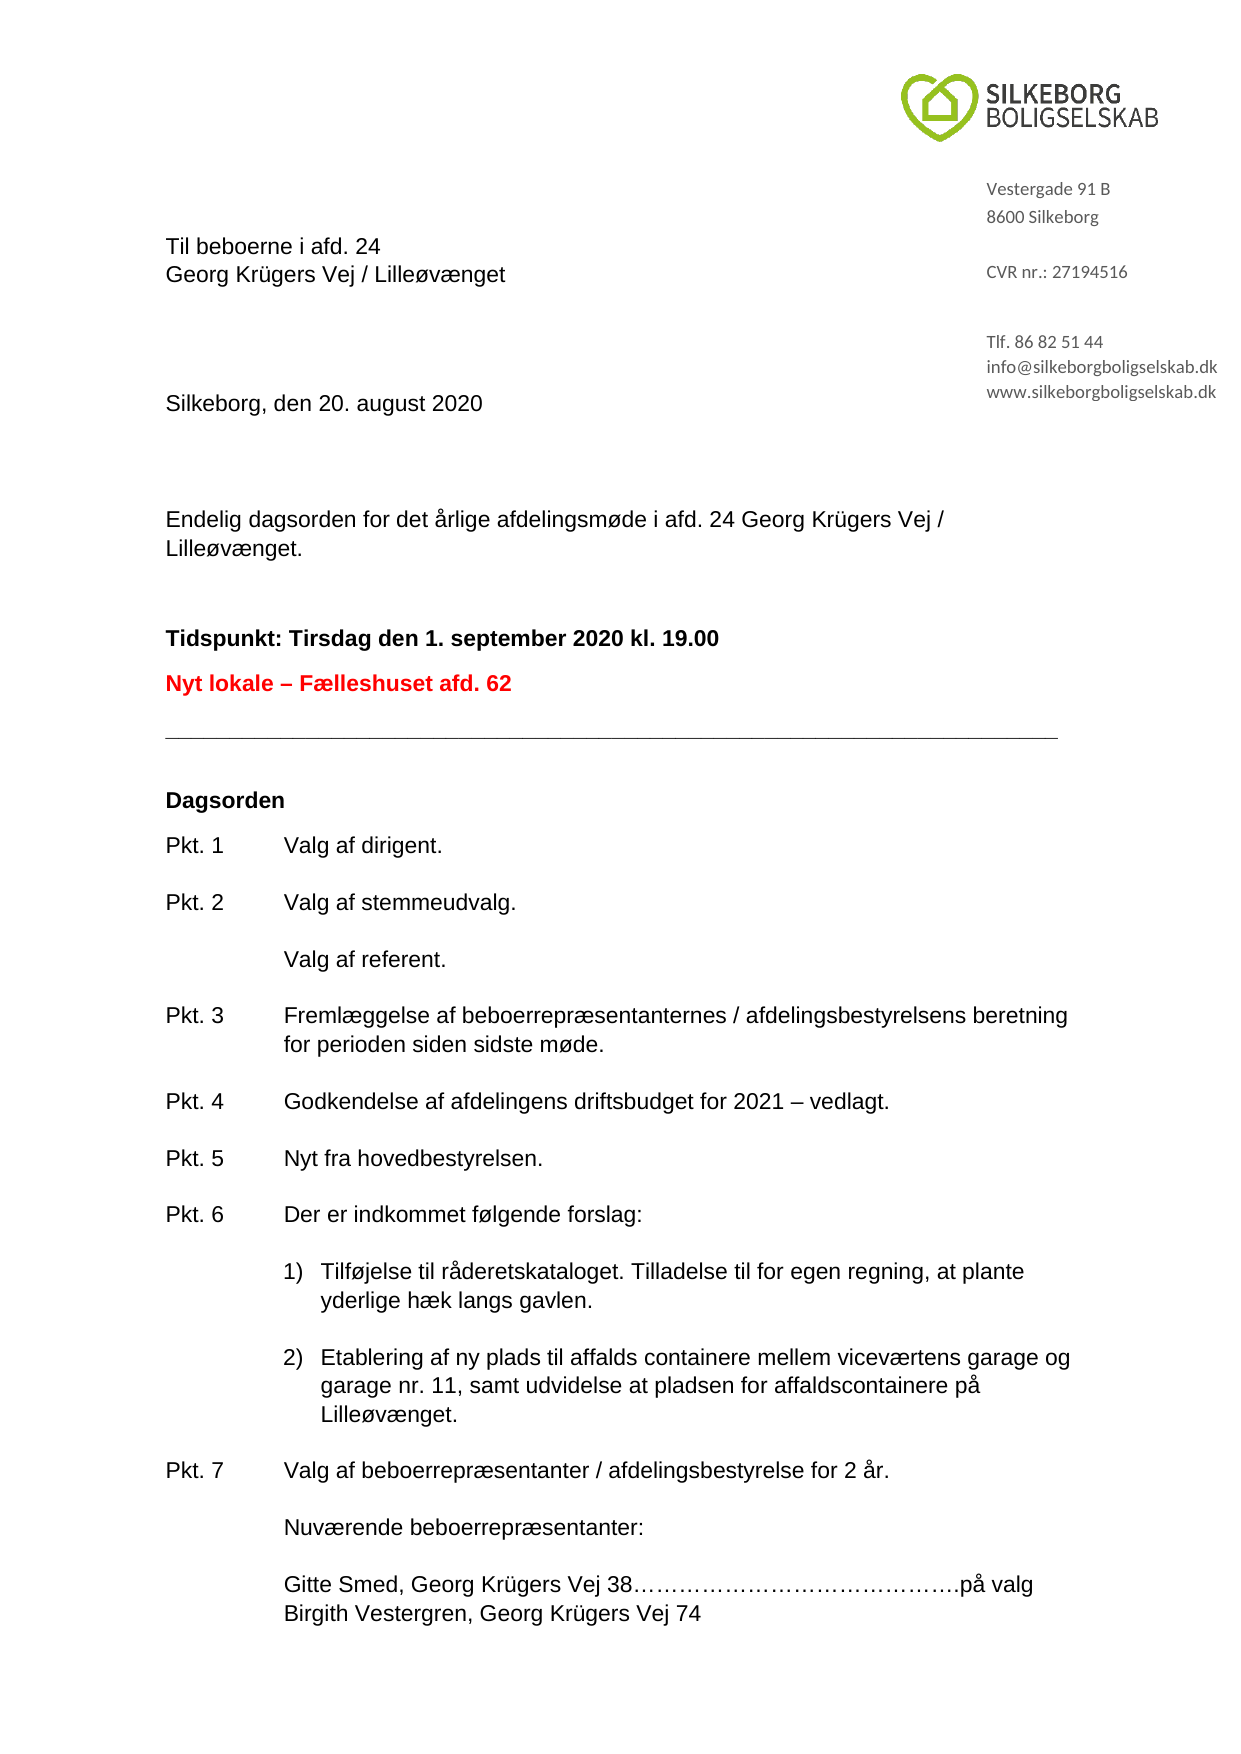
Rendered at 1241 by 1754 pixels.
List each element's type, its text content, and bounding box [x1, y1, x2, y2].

text Pkt. 3 Fremlæggelse af beboerrepræsentanternes / afdelingsbestyrelsens beretning [165, 1002, 1078, 1029]
text Birgith Vestergren, Georg Krügers Vej 74 [165, 1599, 1078, 1626]
picture [901, 74, 1158, 142]
text Pkt. 1 Valg af dirigent. [165, 832, 1078, 858]
text Silkeborg, den 20. august 2020 [165, 390, 1078, 416]
text for perioden siden sidste møde. [165, 1031, 1078, 1057]
text Pkt. 2 Valg af stemmeudvalg. [165, 889, 1078, 915]
text Georg Krügers Vej / Lilleøvænget [165, 261, 1078, 288]
text Pkt. 7 Valg af beboerrepræsentanter / afdelingsbestyrelse for 2 år. [165, 1457, 1078, 1484]
text Gitte Smed, Georg Krügers Vej 38…………………………………….på valg [165, 1571, 1078, 1597]
text Pkt. 5 Nyt fra hovedbestyrelsen. [165, 1144, 1078, 1171]
text Valg af referent. [165, 946, 1078, 972]
list Tilføjelse til råderetskataloget. Tilladelse til for egen regning, at plante yderlige hæk langs gavlen. [283, 1258, 1078, 1313]
text ______________________________________________________________________ [165, 715, 1078, 742]
text Endelig dagsorden for det årlige afdelingsmøde i afd. 24 Georg Krügers Vej / Lilleøvænget. [165, 506, 1078, 561]
text Tidspunkt: Tirsdag den 1. september 2020 kl. 19.00 [165, 625, 1078, 651]
text Dagsorden [165, 787, 1078, 813]
text Pkt. 4 Godkendelse af afdelingens driftsbudget for 2021 – vedlagt. [165, 1088, 1078, 1114]
text Pkt. 6 Der er indkommet følgende forslag: [165, 1201, 1078, 1228]
text Til beboerne i afd. 24 [165, 233, 1078, 259]
list Etablering af ny plads til affalds containere mellem viceværtens garage og garage nr. 11, samt udvidelse at pladsen for affaldscontainere på Lilleøvænget. [283, 1344, 1078, 1427]
text Nuværende beboerrepræsentanter: [165, 1514, 1078, 1541]
text Nyt lokale – Fælleshuset afd. 62 [165, 670, 1078, 696]
